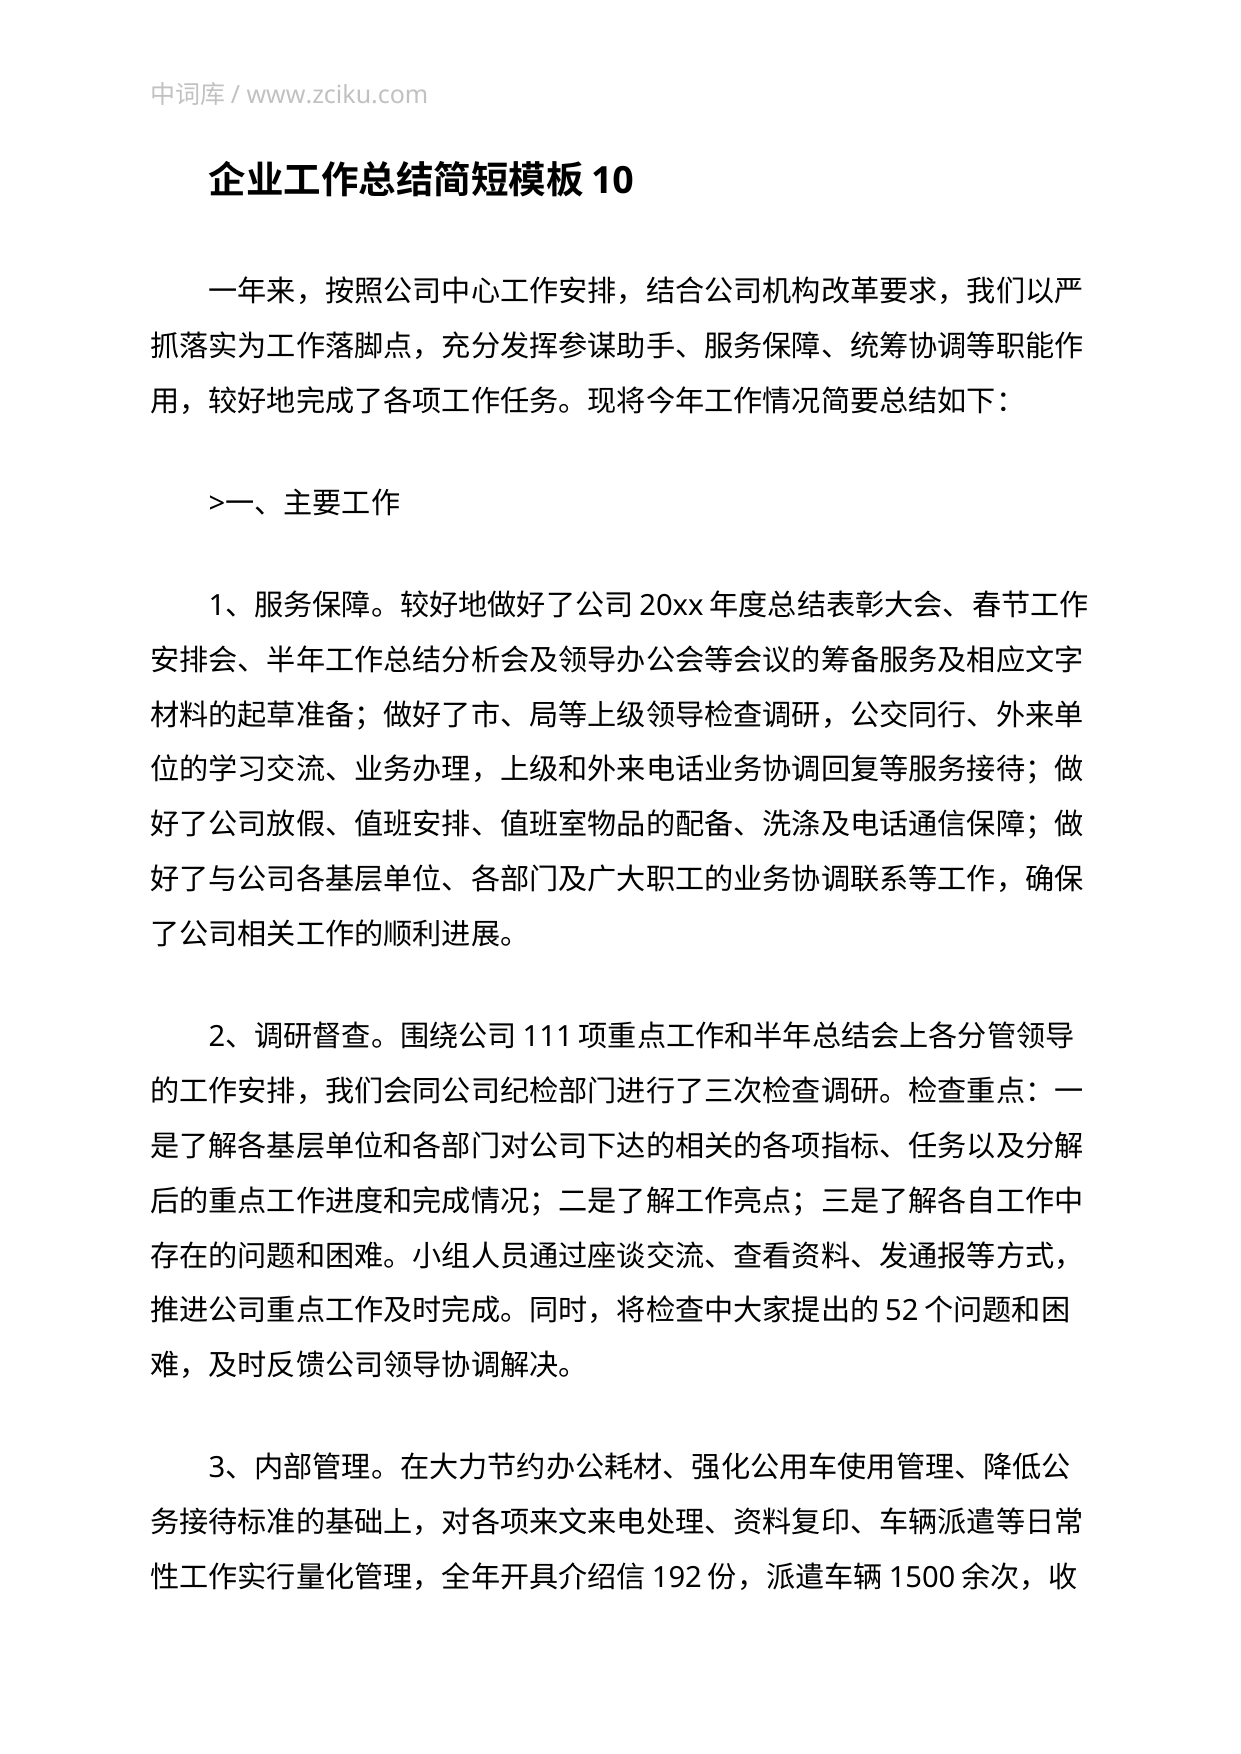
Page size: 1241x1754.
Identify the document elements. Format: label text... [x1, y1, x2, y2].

text >一、主要工作 [150, 479, 1090, 522]
text 2、调研督查。围绕公司111项重点工作和半年总结会上各分管领导的工作安排，我们会同公司纪检部门进行了三次检查调研。检查重点：一是了解各基层单位和各部门对公司下达的相关的各项指标、任务以及分解后的重点工作进度和完成情况；二是了解工作亮点；三是了解各自工作中存在的问题和困难。小组人员通过座谈交流、查看资料、发通报等方式，推进公司重点工作及时完成。同时，将检查中大家提出的52个问题和困难，及时反馈公司领导协调解决。 [150, 1012, 1090, 1384]
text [150, 1444, 1090, 1596]
text 企业工作总结简短模板10 [150, 150, 1090, 204]
text 1、服务保障。较好地做好了公司20xx年度总结表彰大会、春节工作安排会、半年工作总结分析会及领导办公会等会议的筹备服务及相应文字材料的起草准备；做好了市、局等上级领导检查调研，公交同行、外来单位的学习交流、业务办理，上级和外来电话业务协调回复等服务接待；做好了公司放假、值班安排、值班室物品的配备、洗涤及电话通信保障；做好了与公司各基层单位、各部门及广大职工的业务协调联系等工作，确保了公司相关工作的顺利进展。 [150, 581, 1090, 953]
text 一年来，按照公司中心工作安排，结合公司机构改革要求，我们以严抓落实为工作落脚点，充分发挥参谋助手、服务保障、统筹协调等职能作用，较好地完成了各项工作任务。现将今年工作情况简要总结如下： [150, 268, 1090, 420]
